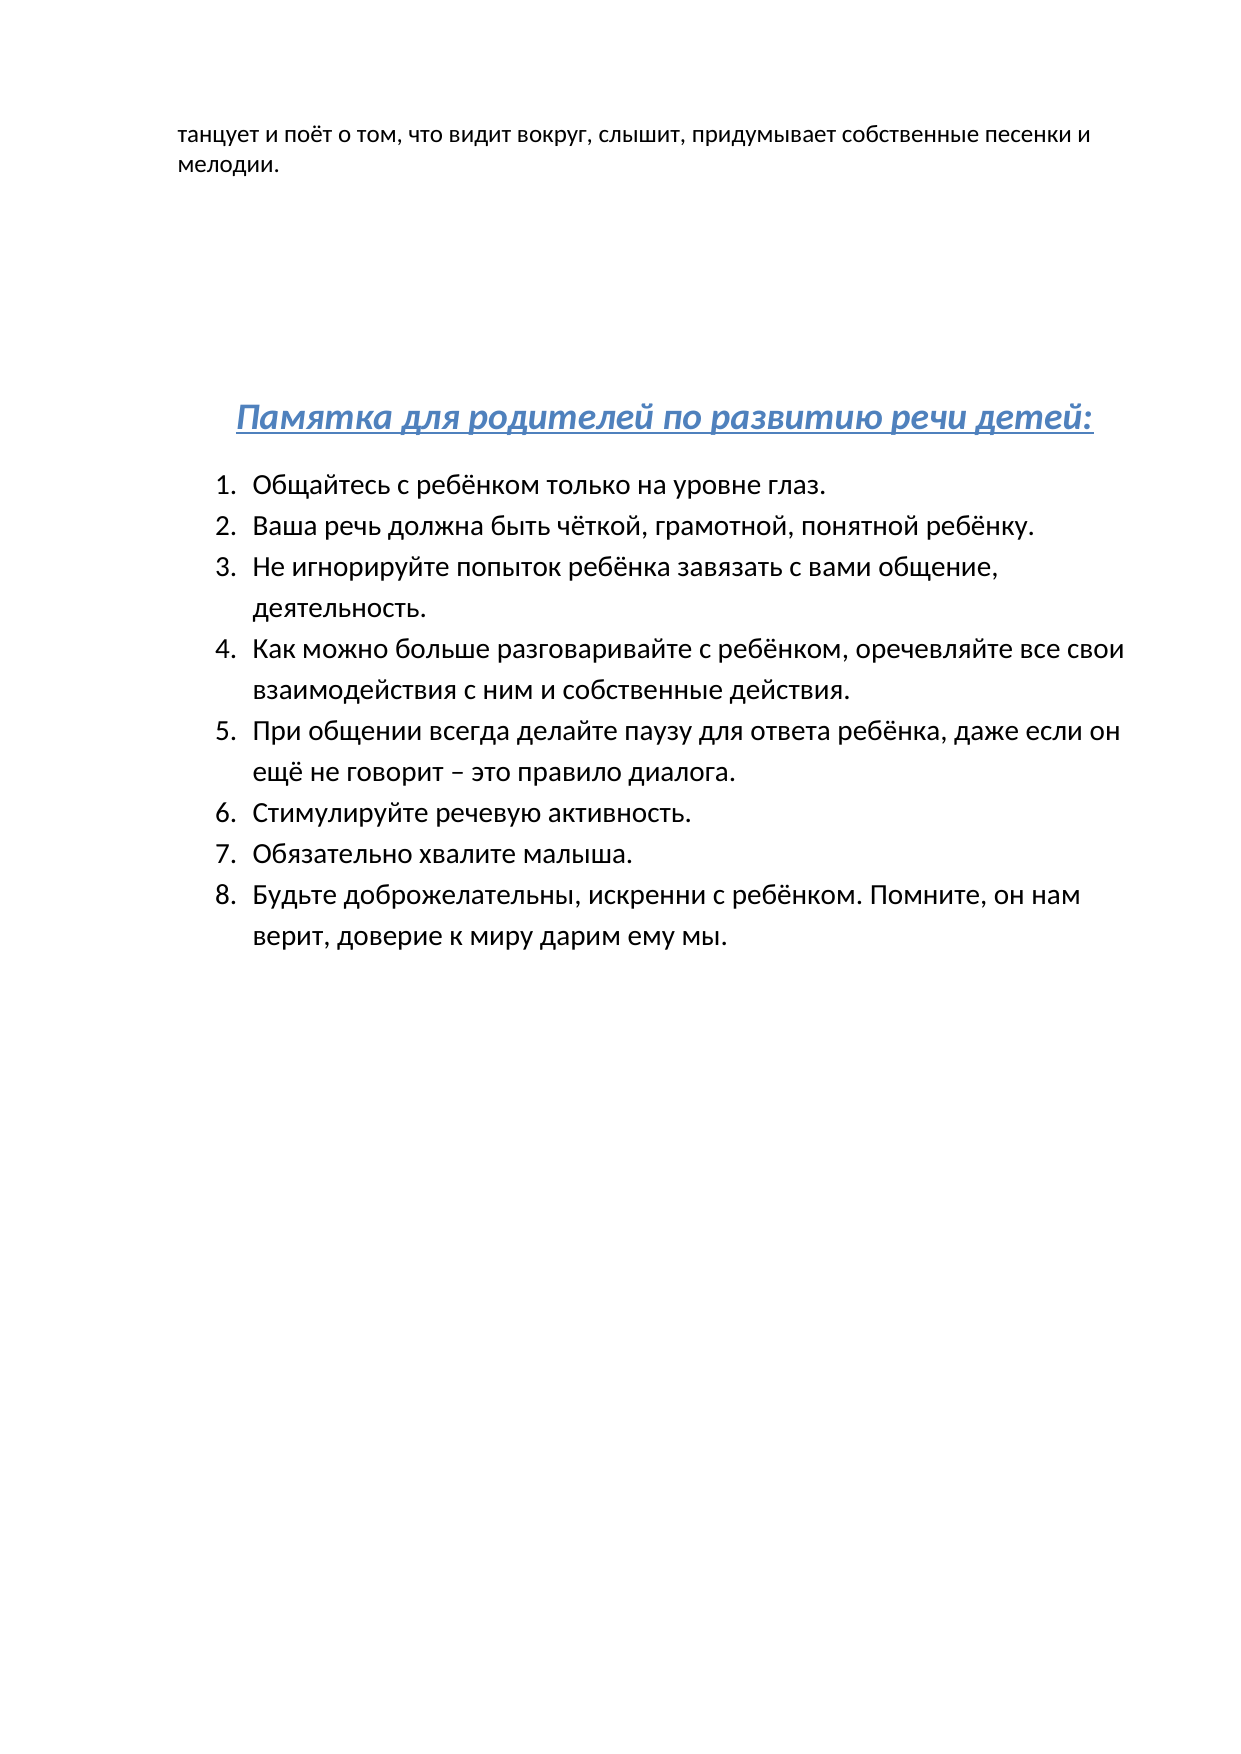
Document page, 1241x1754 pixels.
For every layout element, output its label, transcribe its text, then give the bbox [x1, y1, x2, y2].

list При общении всегда делайте паузу для ответа ребёнка, даже если он ещё не говорит – это правило диалога. [215, 712, 1152, 788]
list Не игнорируйте попыток ребёнка завязать с вами общение, деятельность. [215, 548, 1152, 625]
list Как можно больше разговаривайте с ребёнком, оречевляйте все свои взаимодействия с ним и собственные действия. [215, 630, 1152, 707]
list Общайтесь с ребёнком только на уровне глаз. [215, 466, 1152, 502]
list Ваша речь должна быть чёткой, грамотной, понятной ребёнку. [215, 507, 1152, 543]
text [177, 118, 1152, 179]
list Будьте доброжелательны, искренни с ребёнком. Помните, он нам верит, доверие к миру дарим ему мы. [215, 876, 1152, 952]
list Обязательно хвалите малыша. [215, 835, 1152, 870]
text Памятка для родителей по развитию речи детей: [177, 393, 1152, 439]
list Стимулируйте речевую активность. [215, 794, 1152, 829]
